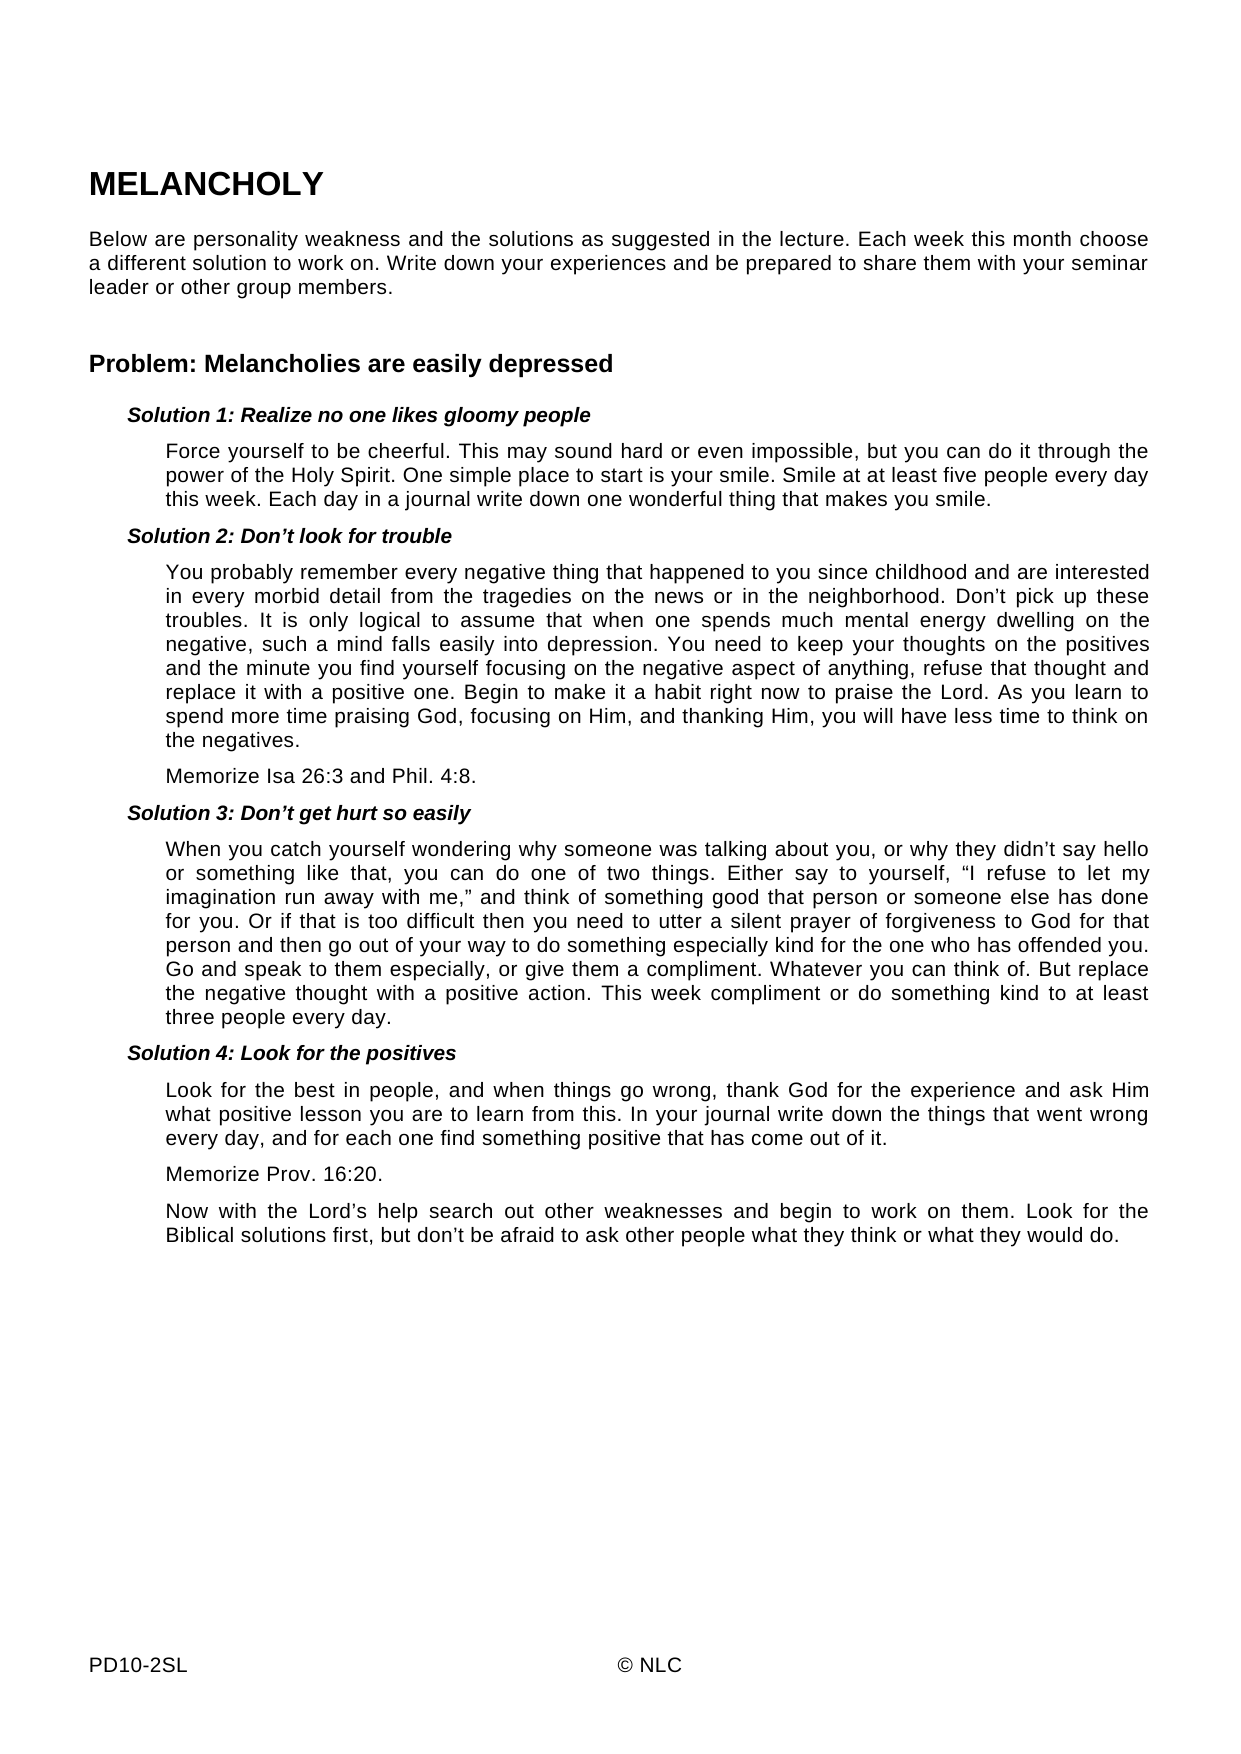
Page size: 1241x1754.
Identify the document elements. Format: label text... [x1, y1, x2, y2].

text Below are personality weakness and the solutions as suggested in the lecture. Each week this month choose a different solution to work on. Write down your experiences and be prepared to share them with your seminar leader or other group members. [89, 227, 1152, 299]
text Force yourself to be cheerful. This may sound hard or even impossible, but you can do it through the power of the Holy Spirit. One simple place to start is your smile. Smile at at least five people every day this week. Each day in a journal write down one wonderful thing that makes you smile. [165, 439, 1152, 511]
text Look for the best in people, and when things go wrong, thank God for the experience and ask Him what positive lesson you are to learn from this. In your journal write down the things that went wrong every day, and for each one find something positive that has come out of it. [165, 1078, 1152, 1149]
subtitle Solution 3: Don’t get hurt so easily [127, 801, 1152, 824]
subtitle Melancholy [89, 164, 1152, 202]
subtitle Problem: Melancholies are easily depressed [89, 349, 1152, 378]
text Memorize Isa 26:3 and Phil. 4:8. [165, 764, 1152, 788]
text Now with the Lord’s help search out other weaknesses and begin to work on them. Look for the Biblical solutions first, but don’t be afraid to ask other people what they think or what they would do. [165, 1198, 1152, 1246]
text Memorize Prov. 16:20. [165, 1162, 1152, 1186]
text You probably remember every negative thing that happened to you since childhood and are interested in every morbid detail from the tragedies on the news or in the neighborhood. Don’t pick up these troubles. It is only logical to assume that when one spends much mental energy dwelling on the negative, such a mind falls easily into depression. You need to keep your thoughts on the positives and the minute you find yourself focusing on the negative aspect of anything, refuse that thought and replace it with a positive one. Begin to make it a habit right now to praise the Lord. As you learn to spend more time praising God, focusing on Him, and thanking Him, you will have less time to think on the negatives. [165, 560, 1152, 752]
subtitle Solution 1: Realize no one likes gloomy people [127, 403, 1152, 427]
text When you catch yourself wondering why someone was talking about you, or why they didn’t say hello or something like that, you can do one of two things. Either say to yourself, “I refuse to let my imagination run away with me,” and think of something good that person or someone else has done for you. Or if that is too difficult then you need to utter a silent prayer of forgiveness to God for that person and then go out of your way to do something especially kind for the one who has offended you. Go and speak to them especially, or give them a compliment. Whatever you can think of. But replace the negative thought with a positive action. This week compliment or do something kind to at least three people every day. [165, 837, 1152, 1029]
subtitle Solution 4: Look for the positives [127, 1041, 1152, 1065]
subtitle Solution 2: Don’t look for trouble [127, 523, 1152, 547]
